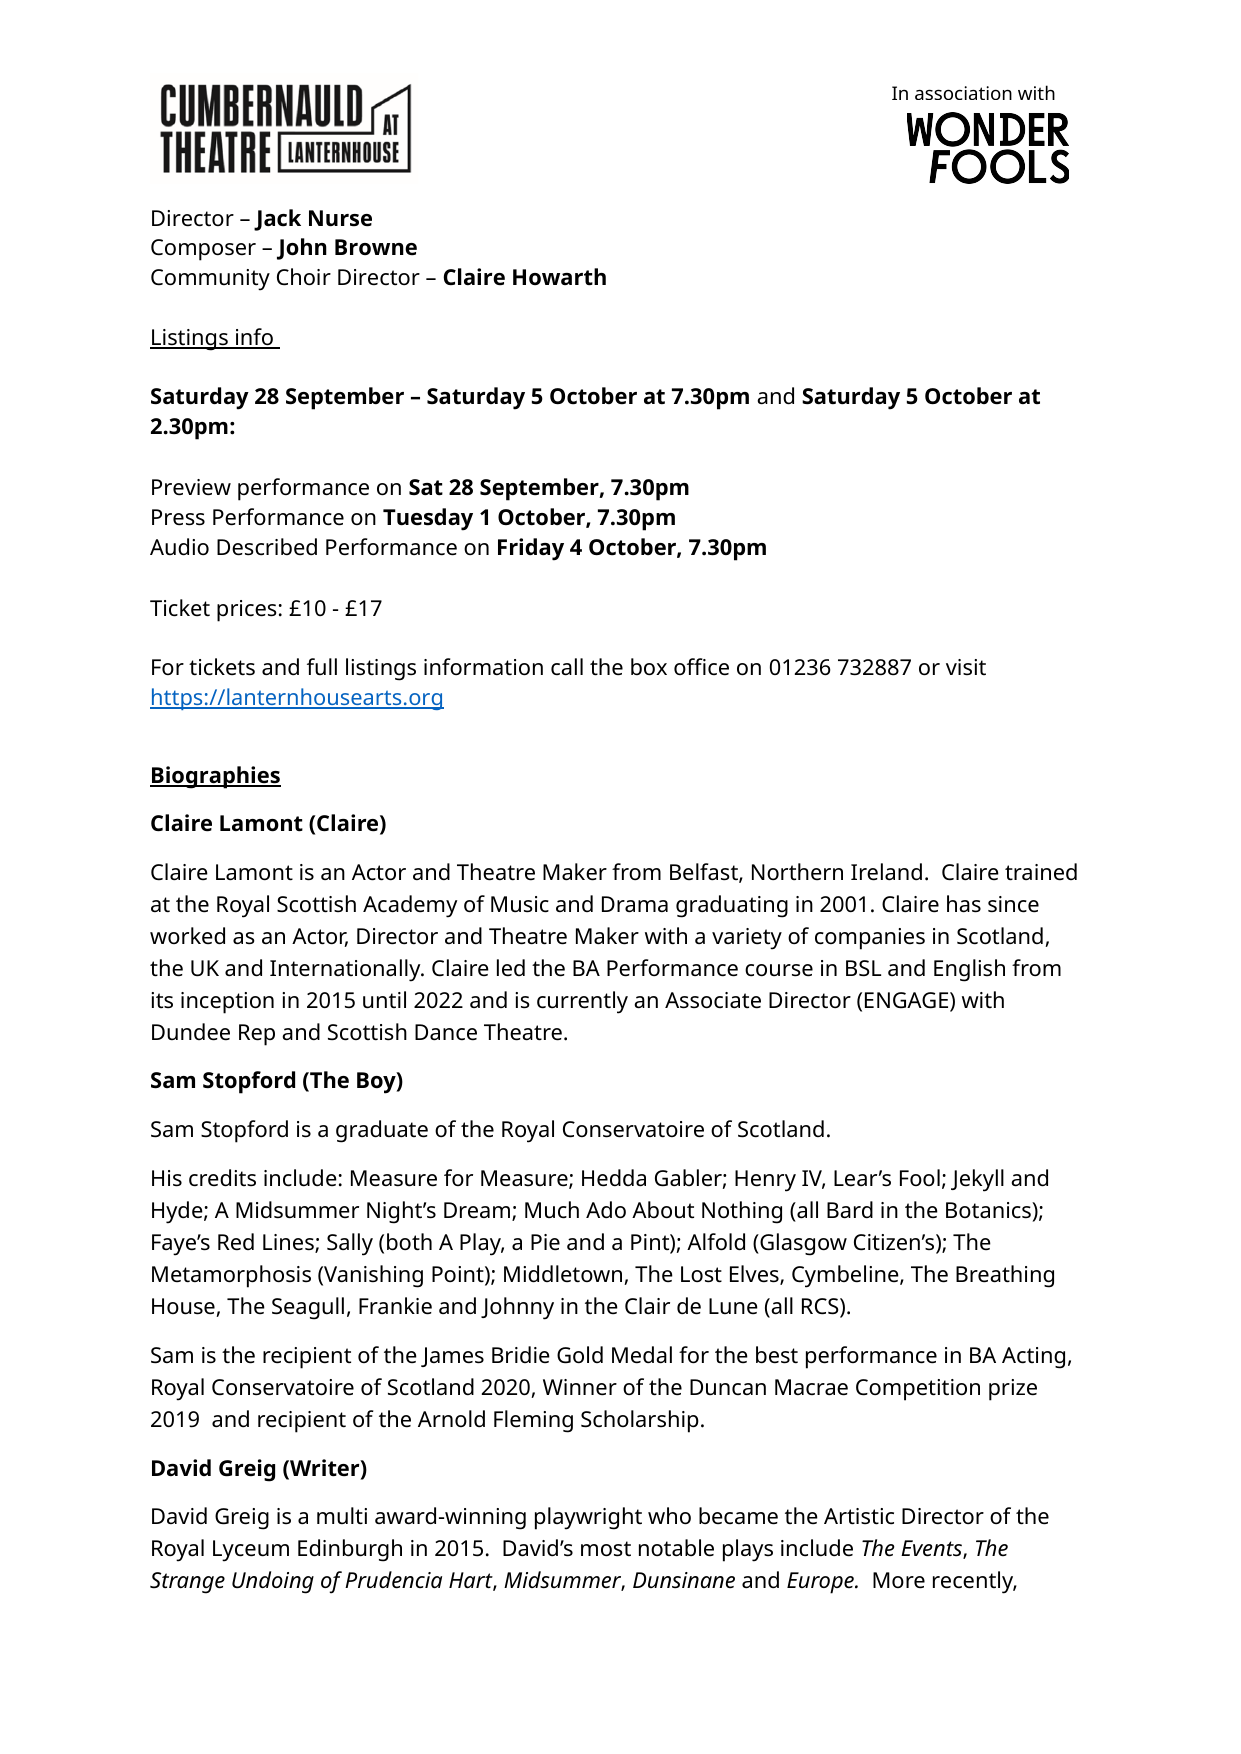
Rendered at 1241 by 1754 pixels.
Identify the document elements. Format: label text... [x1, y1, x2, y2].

text Claire Lamont (Claire) [150, 808, 1090, 838]
text Ticket prices: £10 - £17 [150, 593, 1090, 622]
text Preview performance on Sat 28 September, 7.30pm [150, 472, 1090, 502]
text Audio Described Performance on Friday 4 October, 7.30pm [150, 532, 1090, 593]
text Community Choir Director – Claire Howarth [150, 262, 1090, 292]
text David Greig (Writer) [150, 1452, 1090, 1482]
text His credits include: Measure for Measure; Hedda Gabler; Henry IV, Lear’s Fool; Jekyll and Hyde; A Midsummer Night’s Dream; Much Ado About Nothing (all Bard in the Botanics); Faye’s Red Lines; Sally (both A Play, a Pie and a Pint); Alfold (Glasgow Citizen’s); The Metamorphosis (Vanishing Point); Middletown, The Lost Elves, Cymbeline, The Breathing House, The Seagull, Frankie and Johnny in the Clair de Lune (all RCS). [150, 1162, 1090, 1321]
text Director – Jack Nurse [150, 202, 1090, 232]
text Saturday 28 September – Saturday 5 October at 7.30pm and Saturday 5 October at 2.30pm: [150, 381, 1090, 472]
picture [150, 73, 419, 184]
text Claire Lamont is an Actor and Theatre Maker from Belfast, Northern Ireland. Claire trained at the Royal Scottish Academy of Music and Drama graduating in 2001. Claire has since worked as an Actor, Director and Theatre Maker with a variety of companies in Scotland, the UK and Internationally. Claire led the BA Performance course in BSL and English from its inception in 2015 until 2022 and is currently an Associate Director (ENGAGE) with Dundee Rep and Scottish Dance Theatre. [150, 857, 1090, 1046]
text Listings info [150, 322, 1090, 351]
text Composer – John Browne [150, 232, 1090, 262]
text Sam Stopford is a graduate of the Royal Conservatoire of Scotland. [150, 1114, 1090, 1143]
text Sam is the recipient of the James Bridie Gold Medal for the best performance in BA Acting, Royal Conservatoire of Scotland 2020, Winner of the Duncan Macrae Competition prize 2019 and recipient of the Arnold Fleming Scholarship. [150, 1339, 1090, 1433]
text Press Performance on Tuesday 1 October, 7.30pm [150, 502, 1090, 532]
text Sam Stopford (The Boy) [150, 1065, 1090, 1095]
picture [907, 112, 1069, 184]
text Biographies [150, 760, 1090, 790]
text For tickets and full listings information call the box office on 01236 732887 or visit https://lanternhousearts.org [150, 652, 1090, 712]
